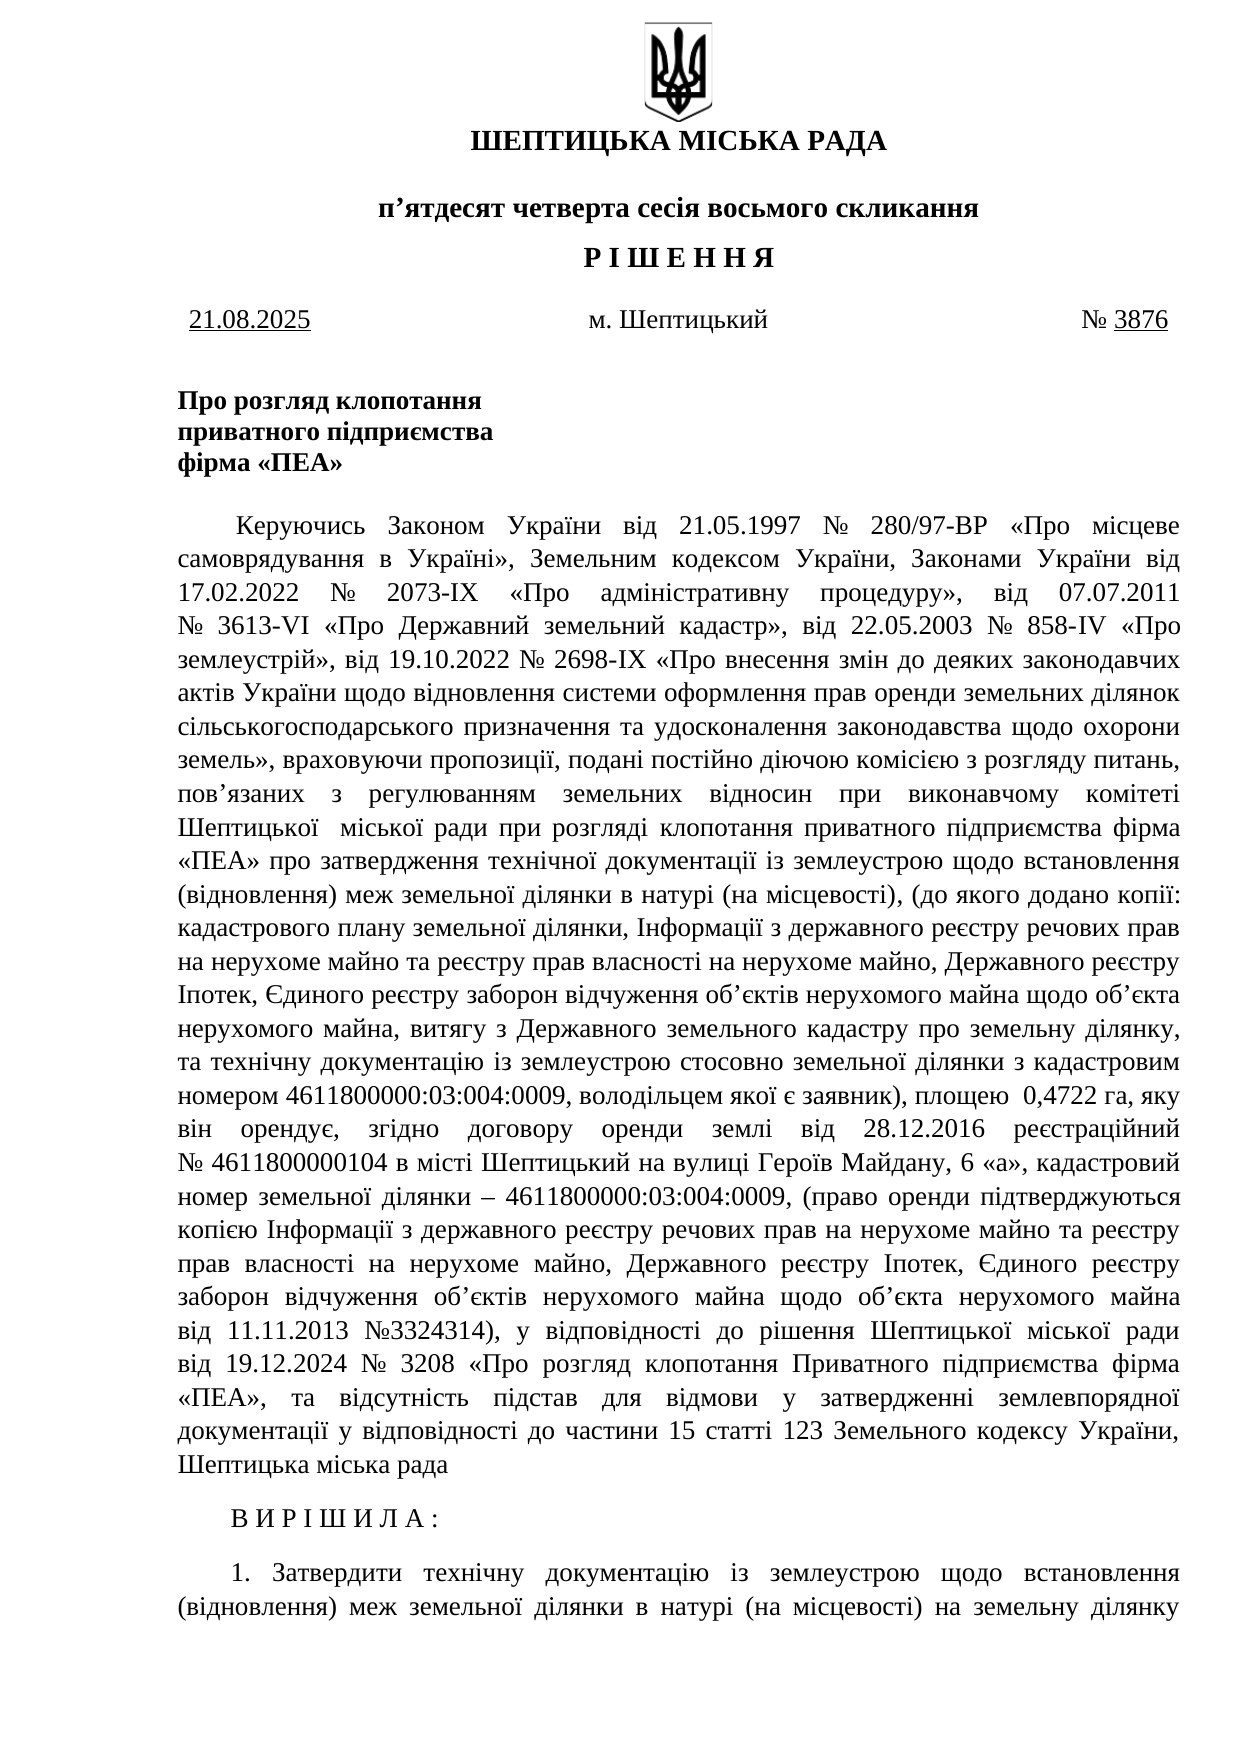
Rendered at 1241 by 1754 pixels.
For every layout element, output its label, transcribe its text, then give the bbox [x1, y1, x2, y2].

text фірма «ПЕА» [177, 446, 1181, 478]
picture [643, 22, 712, 119]
table_header ШЕПТИЦЬКА МІСЬКА РАДА п’ятдесят четверта сесія восьмого скликання Р І Ш Е Н Н Я [177, 123, 1180, 334]
text приватного підприємства [177, 415, 1181, 446]
text В И Р I Ш И Л А : [177, 1502, 1181, 1533]
text Про розгляд клопотання [177, 384, 1181, 415]
text Керуючись Законом України вiд 21.05.1997 № 280/97-ВР «Про мiсцеве самоврядування в Українi», Земельним кодексом України, Законами України від 17.02.2022 № 2073-IX «Про адміністративну процедуру», вiд 07.07.2011 № 3613-VI «Про Державний земельний кадастр», вiд 22.05.2003 № 858-IV «Про землеустрiй», від 19.10.2022 № 2698-IX «Про внесення змін до деяких законодавчих актів України щодо відновлення системи оформлення прав оренди земельних ділянок сільськогосподарського призначення та удосконалення законодавства щодо охорони земель», враховуючи пропозиції, подані постiйно дiючою комiсiєю з розгляду питань, пов’язаних з регулюванням земельних вiдносин при виконавчому комiтетi Шептицької мiської ради при розгляді клопотання приватного підприємства фірма «ПЕА» про затвердження технічної документації із землеустрою щодо встановлення (відновлення) меж земельної ділянки в натурі (на місцевості), (до якого додано копії: кадастрового плану земельної ділянки, Інформації з державного реєстру речових прав на нерухоме майно та реєстру прав власності на нерухоме майно, Державного реєстру Іпотек, Єдиного реєстру заборон відчуження об’єктів нерухомого майна щодо об’єкта нерухомого майна, витягу з Державного земельного кадастру про земельну ділянку, та технічну документацію із землеустрою стосовно земельної ділянки з кадастровим номером 4611800000:03:004:0009, володільцем якої є заявник), площею 0,4722 га, яку він орендує, згідно договору оренди землі від 28.12.2016 реєстраційний № 4611800000104 в місті Шептицький на вулиці Героїв Майдану, 6 «а», кадастровий номер земельної дiлянки – 4611800000:03:004:0009, (право оренди підтверджуються копією Інформації з державного реєстру речових прав на нерухоме майно та реєстру прав власності на нерухоме майно, Державного реєстру Іпотек, Єдиного реєстру заборон відчуження об’єктів нерухомого майна щодо об’єкта нерухомого майна від 11.11.2013 №3324314), у відповідності до рішення Шептицької міської ради від 19.12.2024 № 3208 «Про розгляд клопотання Приватного підприємства фірма «ПЕА», та відсутність підстав для відмови у затвердженні землевпорядної документації у відповідності до частини 15 статті 123 Земельного кодексу України, Шептицька мiська рада [177, 509, 1181, 1479]
